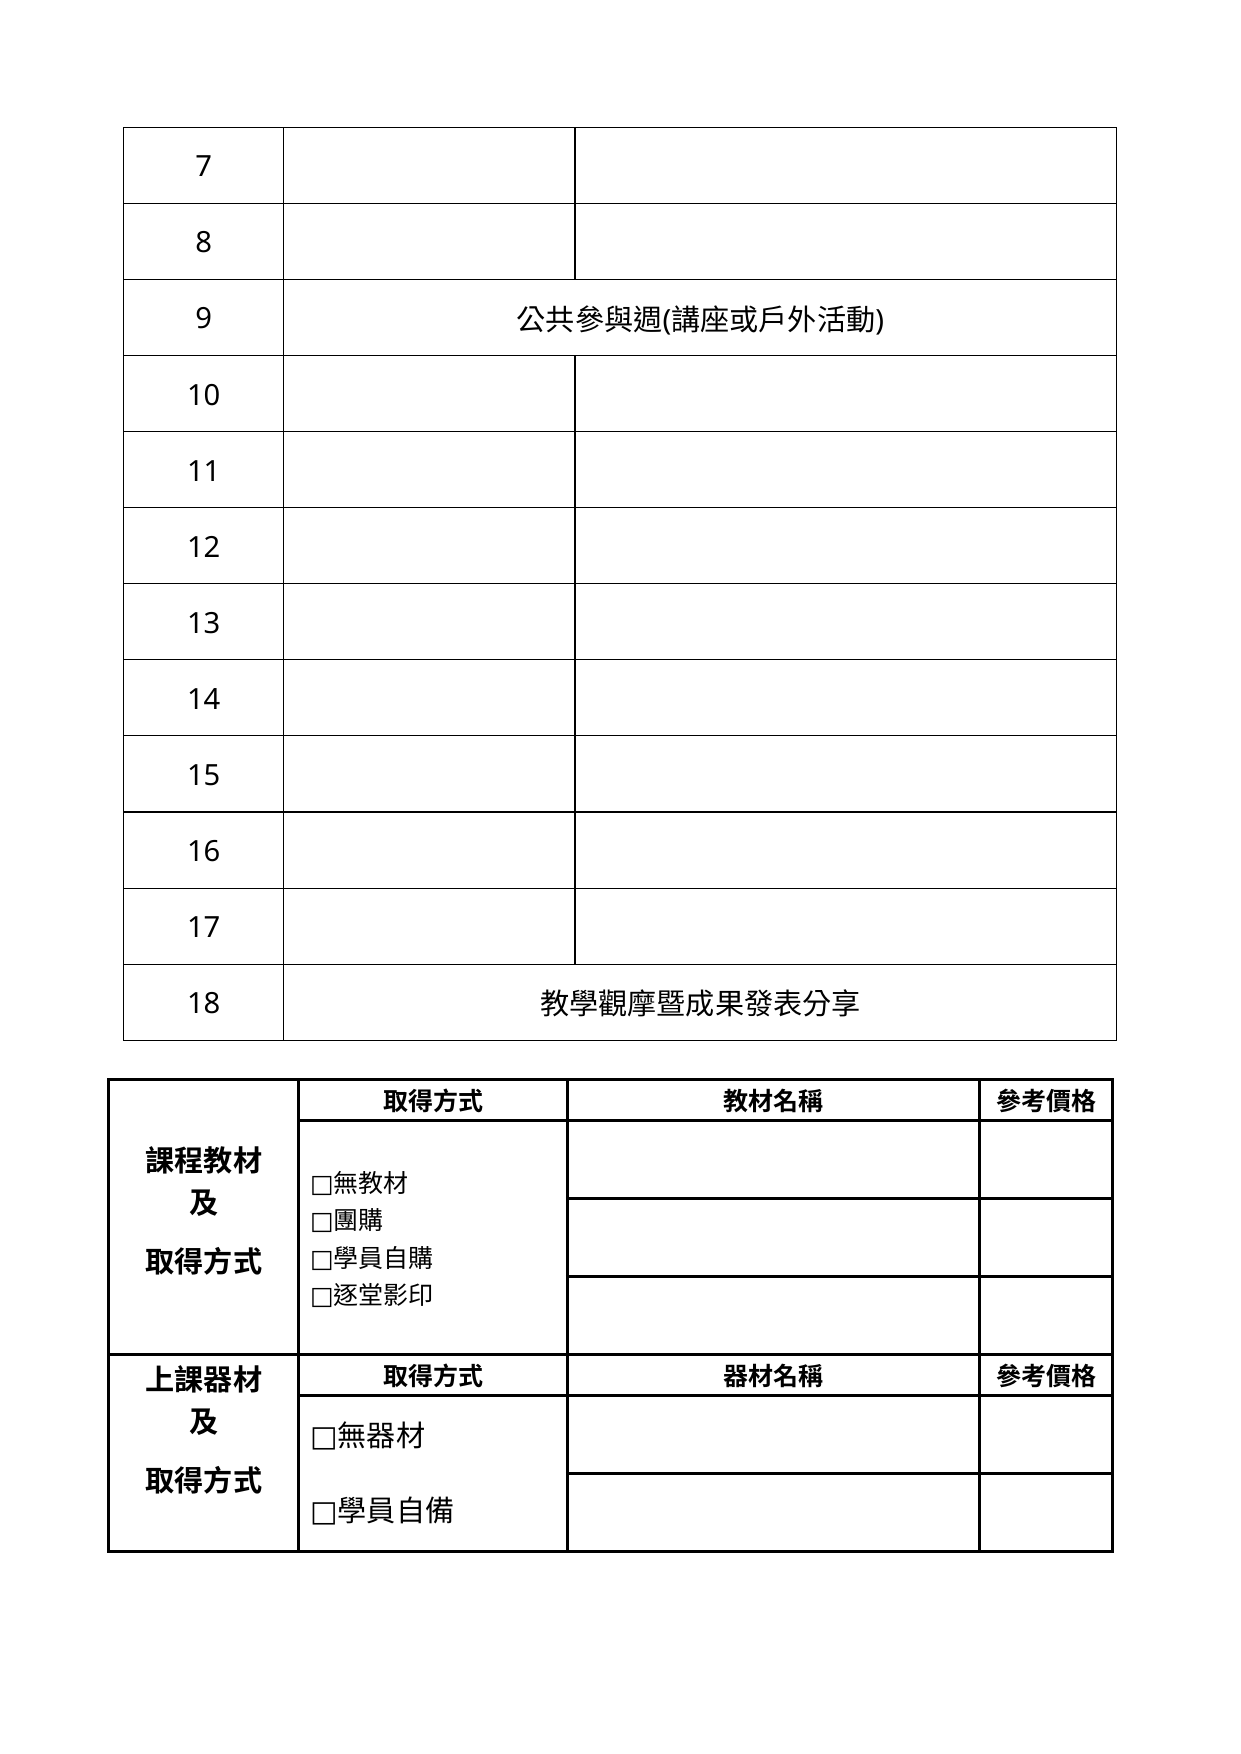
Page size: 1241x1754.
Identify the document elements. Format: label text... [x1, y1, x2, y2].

table_cell [576, 128, 1116, 203]
table_cell [284, 584, 574, 659]
table_cell [569, 1200, 978, 1275]
table_cell 18 [124, 965, 283, 1039]
table_cell 11 [124, 432, 283, 507]
table_header 取得方式 [300, 1081, 566, 1119]
table_cell [284, 128, 574, 203]
table_cell 10 [124, 356, 283, 431]
table_cell [284, 508, 574, 583]
table_cell [284, 889, 574, 963]
table_cell 12 [124, 508, 283, 583]
table_cell [981, 1200, 1111, 1275]
table_cell [576, 660, 1116, 735]
table_cell [284, 356, 574, 431]
table_header 教材名稱 [569, 1081, 978, 1119]
table_cell [284, 736, 574, 811]
table_cell 17 [124, 889, 283, 963]
table_cell [284, 813, 574, 887]
table_header 課程教材 及 取得方式 [110, 1081, 297, 1353]
table_cell 8 [124, 204, 283, 279]
table_cell [284, 432, 574, 507]
table_cell [284, 204, 574, 279]
table_header 參考價格 [981, 1081, 1111, 1119]
table_cell [576, 889, 1116, 963]
table_cell [569, 1278, 978, 1353]
table_cell 參考價格 [981, 1356, 1111, 1394]
table_cell [981, 1122, 1111, 1197]
table_cell 9 [124, 280, 283, 355]
table_cell 7 [124, 128, 283, 203]
table_cell 器材名稱 [569, 1356, 978, 1394]
table_cell [576, 204, 1116, 279]
table_cell [981, 1475, 1111, 1550]
table_cell [576, 736, 1116, 811]
table_cell [576, 813, 1116, 887]
table_cell [981, 1397, 1111, 1472]
table_cell 上課器材 及 取得方式 [110, 1356, 297, 1550]
table_cell 13 [124, 584, 283, 659]
table_cell 14 [124, 660, 283, 735]
table_cell [569, 1397, 978, 1472]
table_cell [576, 508, 1116, 583]
table_cell □無教材 □團購 □學員自購 □逐堂影印 [300, 1122, 566, 1353]
table_cell [569, 1122, 978, 1197]
table_cell [284, 660, 574, 735]
table_cell [981, 1278, 1111, 1353]
table_cell □無器材 □學員自備 □團購 [300, 1397, 566, 1550]
table_cell [569, 1475, 978, 1550]
table_cell 教學觀摩暨成果發表分享 [284, 965, 1116, 1039]
table_cell 取得方式 [300, 1356, 566, 1394]
table_cell [576, 432, 1116, 507]
table_cell 16 [124, 813, 283, 887]
table_cell [576, 584, 1116, 659]
table_cell 公共參與週(講座或戶外活動) [284, 280, 1116, 355]
table_cell 15 [124, 736, 283, 811]
table_cell [576, 356, 1116, 431]
